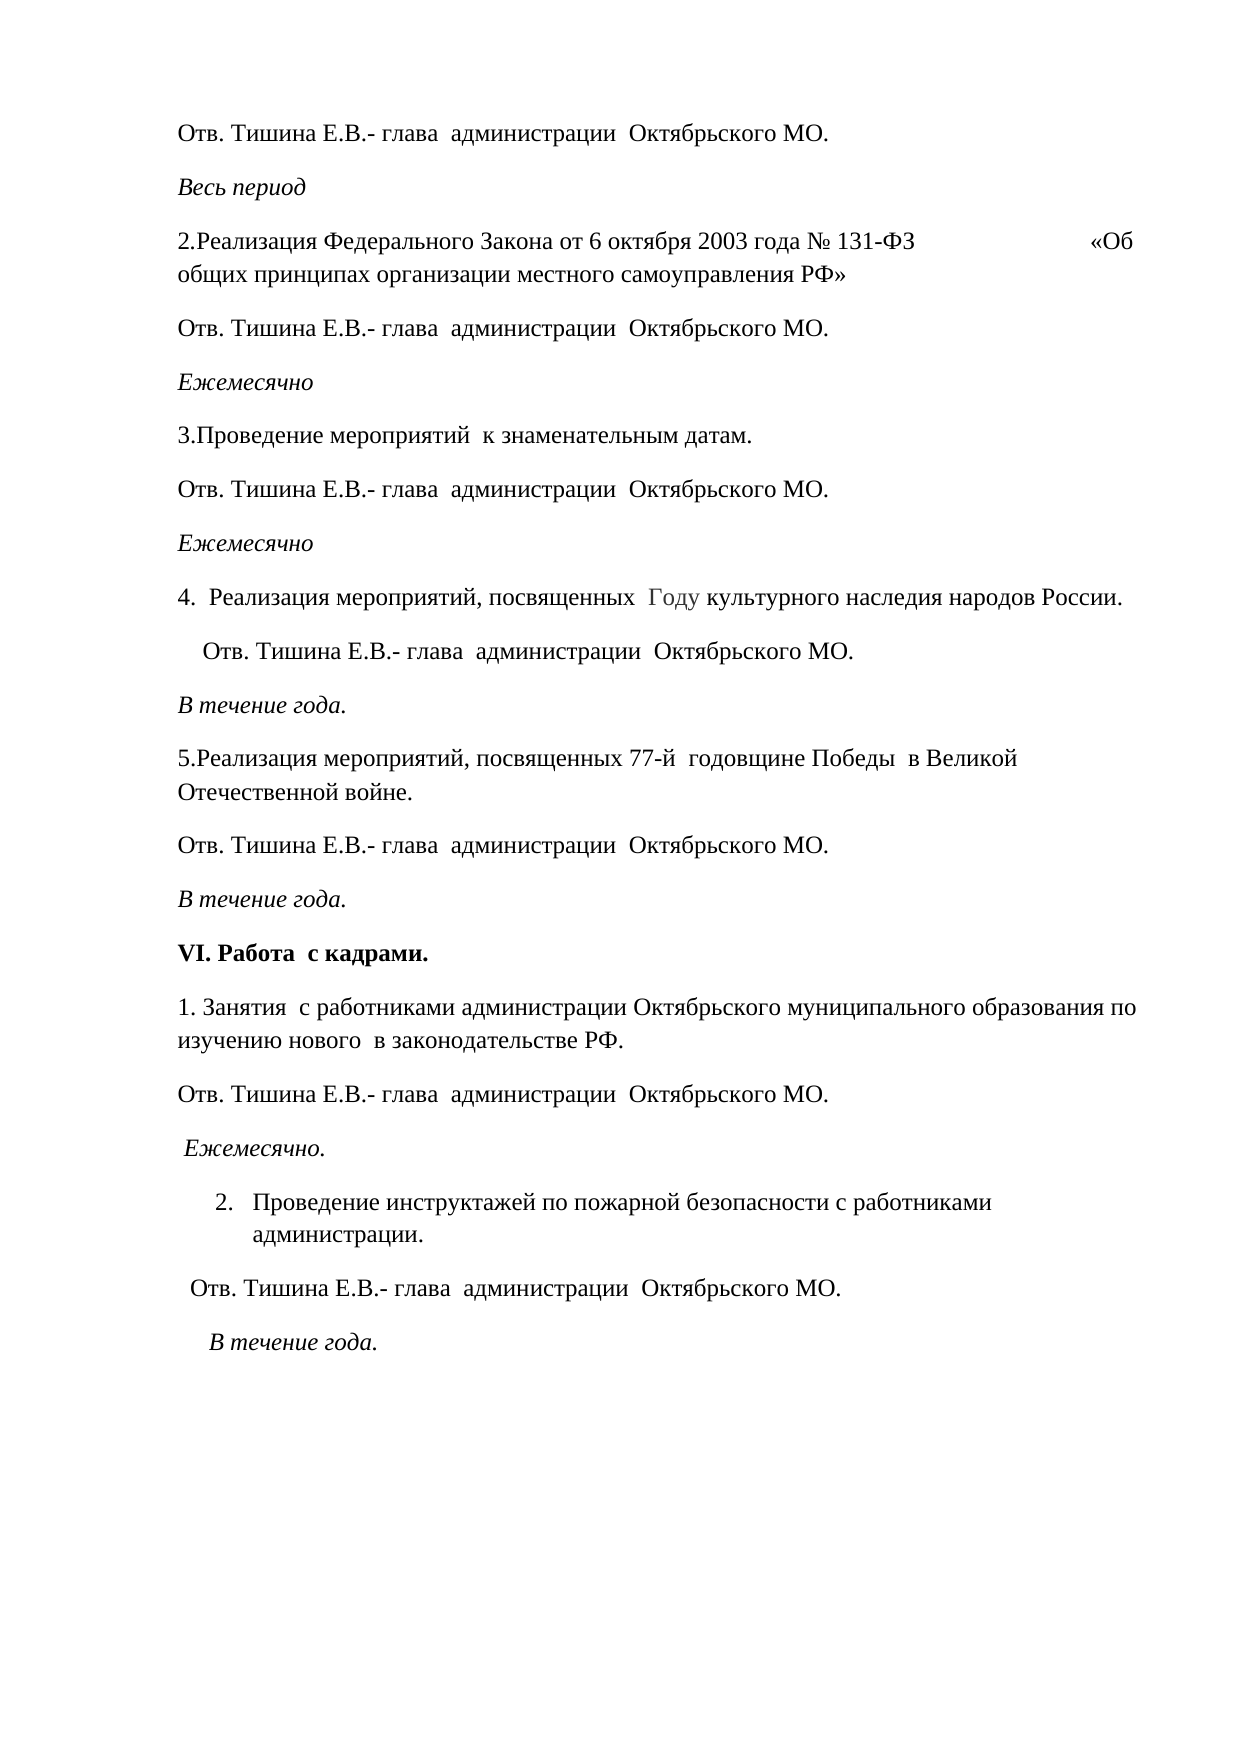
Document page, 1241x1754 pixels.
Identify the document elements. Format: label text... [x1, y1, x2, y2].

text 1. Занятия с работниками администрации Октябрьского муниципального образования по изучению нового в законодательстве РФ. [177, 992, 1152, 1054]
text Отв. Тишина Е.В.- глава администрации Октябрьского МО. [177, 474, 1152, 503]
text Отв. Тишина Е.В.- глава администрации Октябрьского МО. [177, 118, 1152, 147]
text Отв. Тишина Е.В.- глава администрации Октябрьского МО. [177, 313, 1152, 341]
text Отв. Тишина Е.В.- глава администрации Октябрьского МО. [177, 1079, 1152, 1108]
text Отв. Тишина Е.В.- глава администрации Октябрьского МО. [177, 830, 1152, 859]
text Ежемесячно. [177, 1133, 1152, 1161]
text Ежемесячно [177, 528, 1152, 557]
text Отв. Тишина Е.В.- глава администрации Октябрьского МО. [177, 636, 1152, 664]
text 5.Реализация мероприятий, посвященных 77-й годовщине Победы в Великой Отечественной войне. [177, 743, 1152, 805]
text 3.Проведение мероприятий к знаменательным датам. [177, 420, 1152, 449]
text В течение года. [177, 884, 1152, 913]
text Весь период [177, 172, 1152, 201]
text Ежемесячно [177, 367, 1152, 395]
text Отв. Тишина Е.В.- глава администрации Октябрьского МО. [177, 1273, 1152, 1302]
list Проведение инструктажей по пожарной безопасности с работниками администрации. [215, 1187, 1152, 1248]
text 4. Реализация мероприятий, посвященных Году культурного наследия народов России. [177, 582, 1152, 611]
text В течение года. [177, 1327, 1152, 1356]
text В течение года. [177, 690, 1152, 718]
text VI. Работа с кадрами. [177, 938, 1152, 967]
text 2.Реализация Федерального Закона от 6 октября 2003 года № 131-ФЗ «Об общих принципах организации местного самоуправления РФ» [177, 226, 1152, 288]
